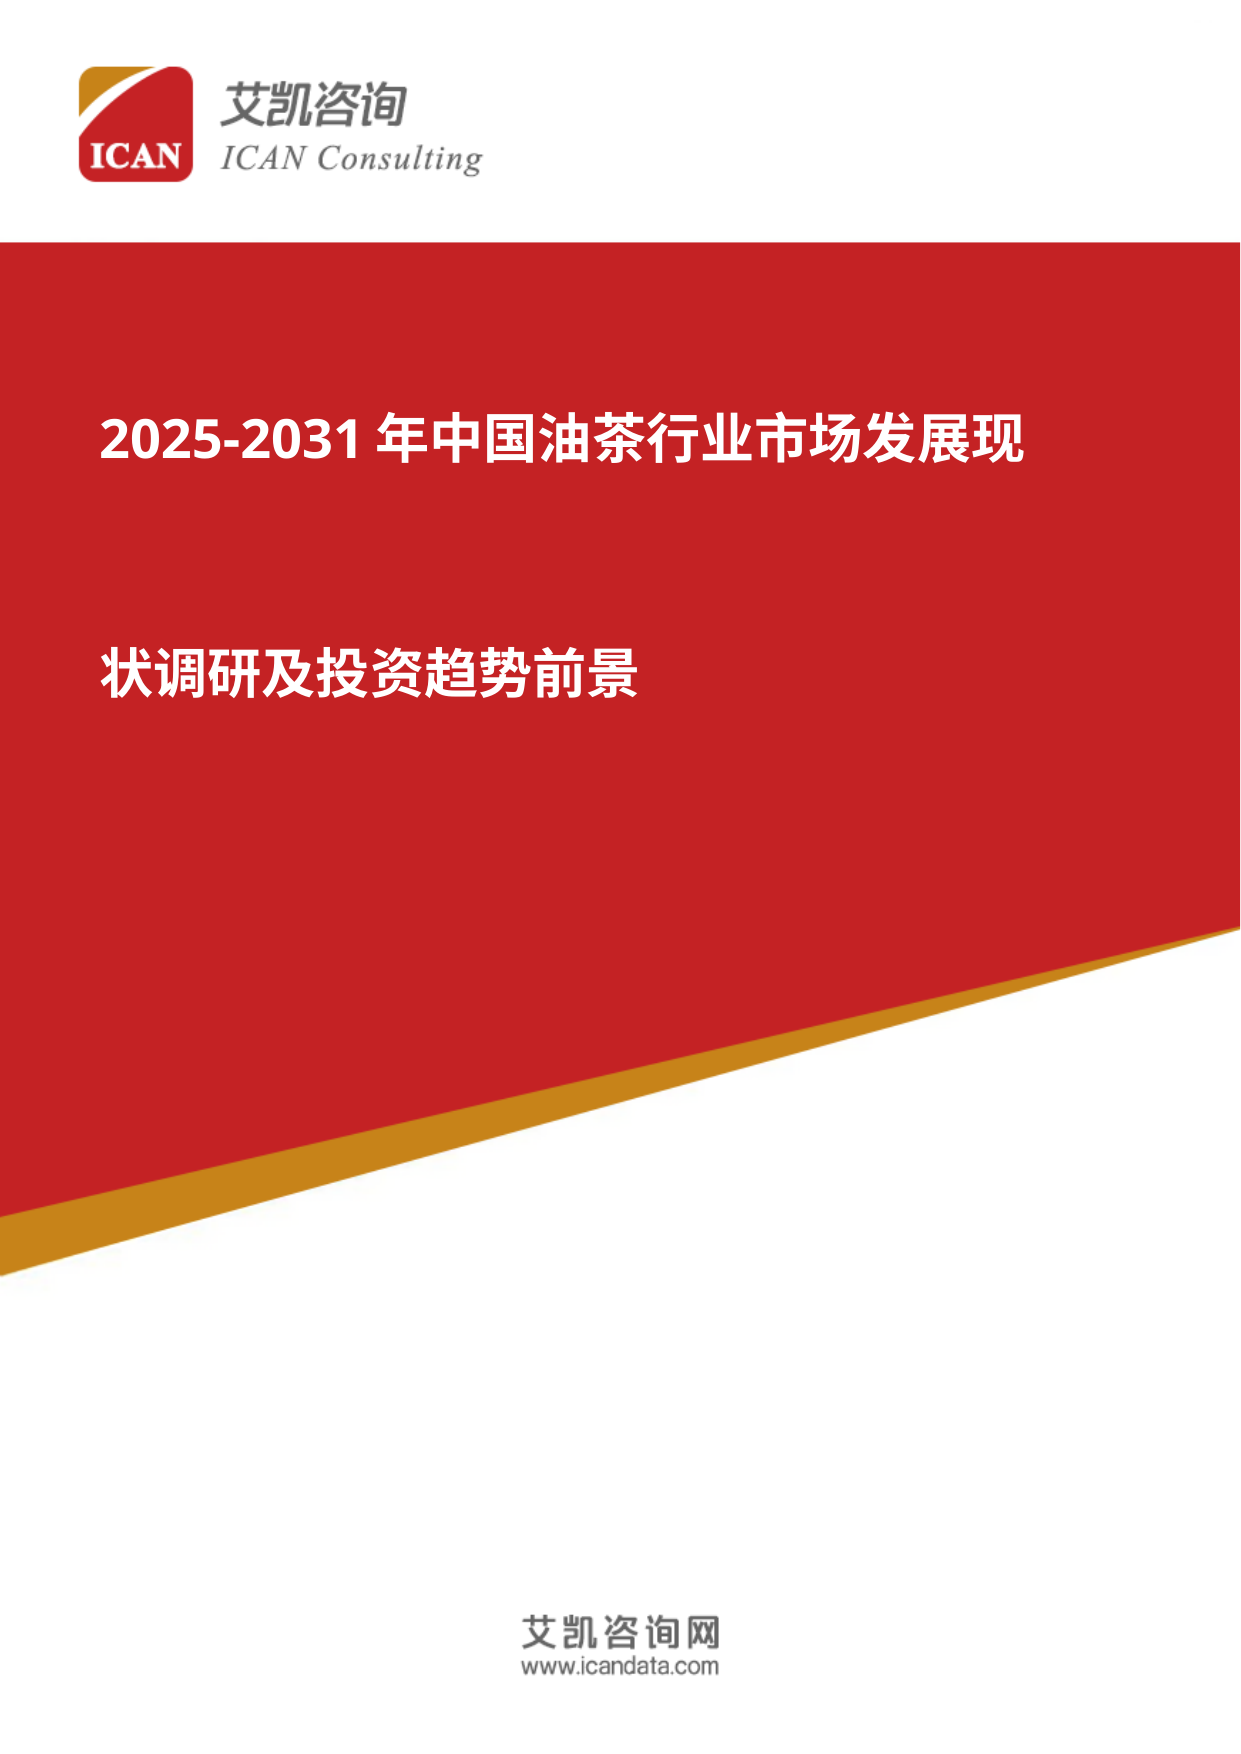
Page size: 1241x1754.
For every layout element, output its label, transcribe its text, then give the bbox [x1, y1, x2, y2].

picture [0, 5, 1241, 1754]
subtitle 2025-2031年中国油茶行业市场发展现状调研及投资趋势前景 [99, 386, 1053, 718]
